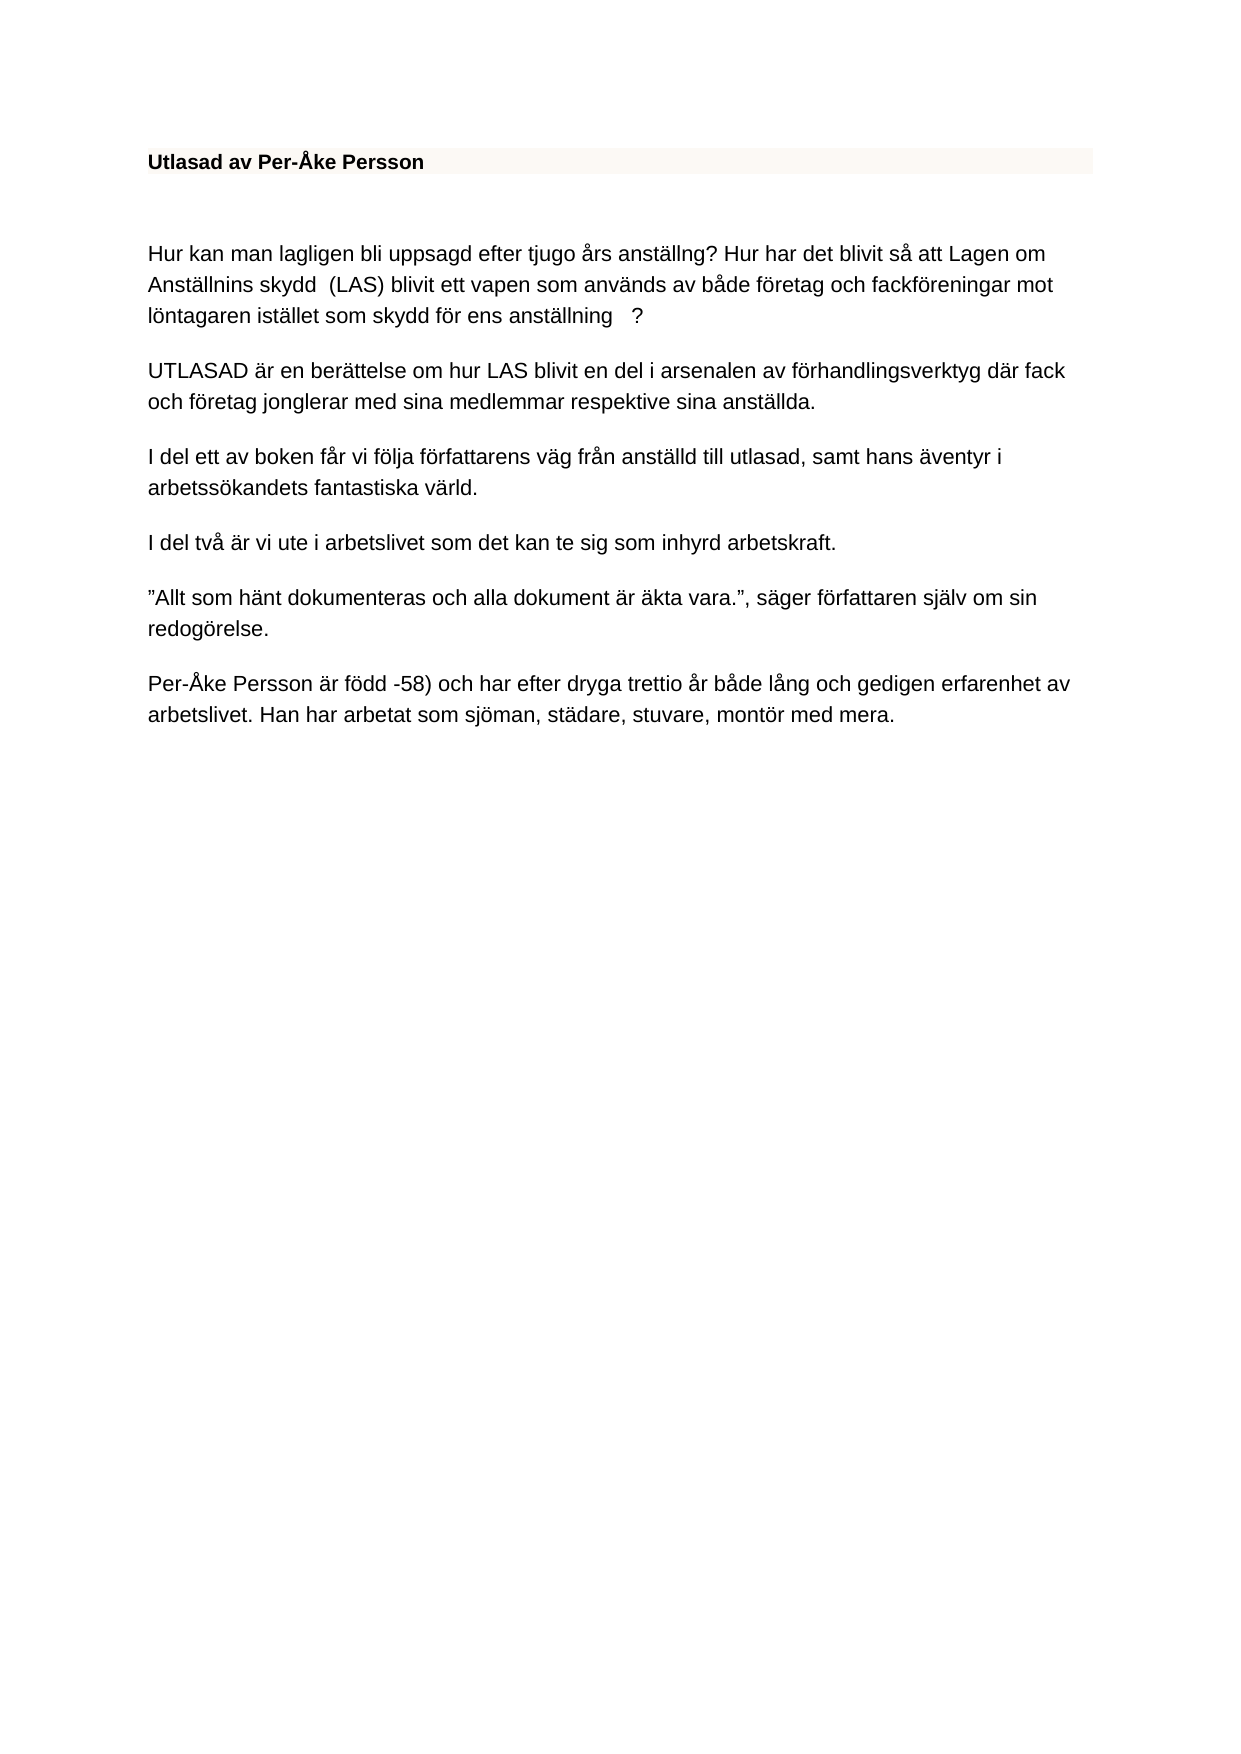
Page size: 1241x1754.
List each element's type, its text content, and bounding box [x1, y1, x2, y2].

text I del två är vi ute i arbetslivet som det kan te sig som inhyrd arbetskraft. [148, 524, 1093, 555]
text I del ett av boken får vi följa författarens väg från anställd till utlasad, samt hans äventyr i arbetssökandets fantastiska värld. [148, 438, 1093, 500]
text Hur kan man lagligen bli uppsagd efter tjugo års anställng? Hur har det blivit så att Lagen om Anställnins skydd (LAS) blivit ett vapen som används av både företag och fackföreningar mot löntagaren istället som skydd för ens anställning ? [148, 235, 1093, 328]
text Utlasad av Per-Åke Persson [148, 148, 1093, 174]
text UTLASAD är en berättelse om hur LAS blivit en del i arsenalen av förhandlingsverktyg där fack och företag jonglerar med sina medlemmar respektive sina anställda. [148, 352, 1093, 414]
text Per-Åke Persson är född -58) och har efter dryga trettio år både lång och gedigen erfarenhet av arbetslivet. Han har arbetat som sjöman, städare, stuvare, montör med mera. [148, 664, 1093, 727]
text ”Allt som hänt dokumenteras och alla dokument är äkta vara.”, säger författaren själv om sin redogörelse. [148, 578, 1093, 641]
